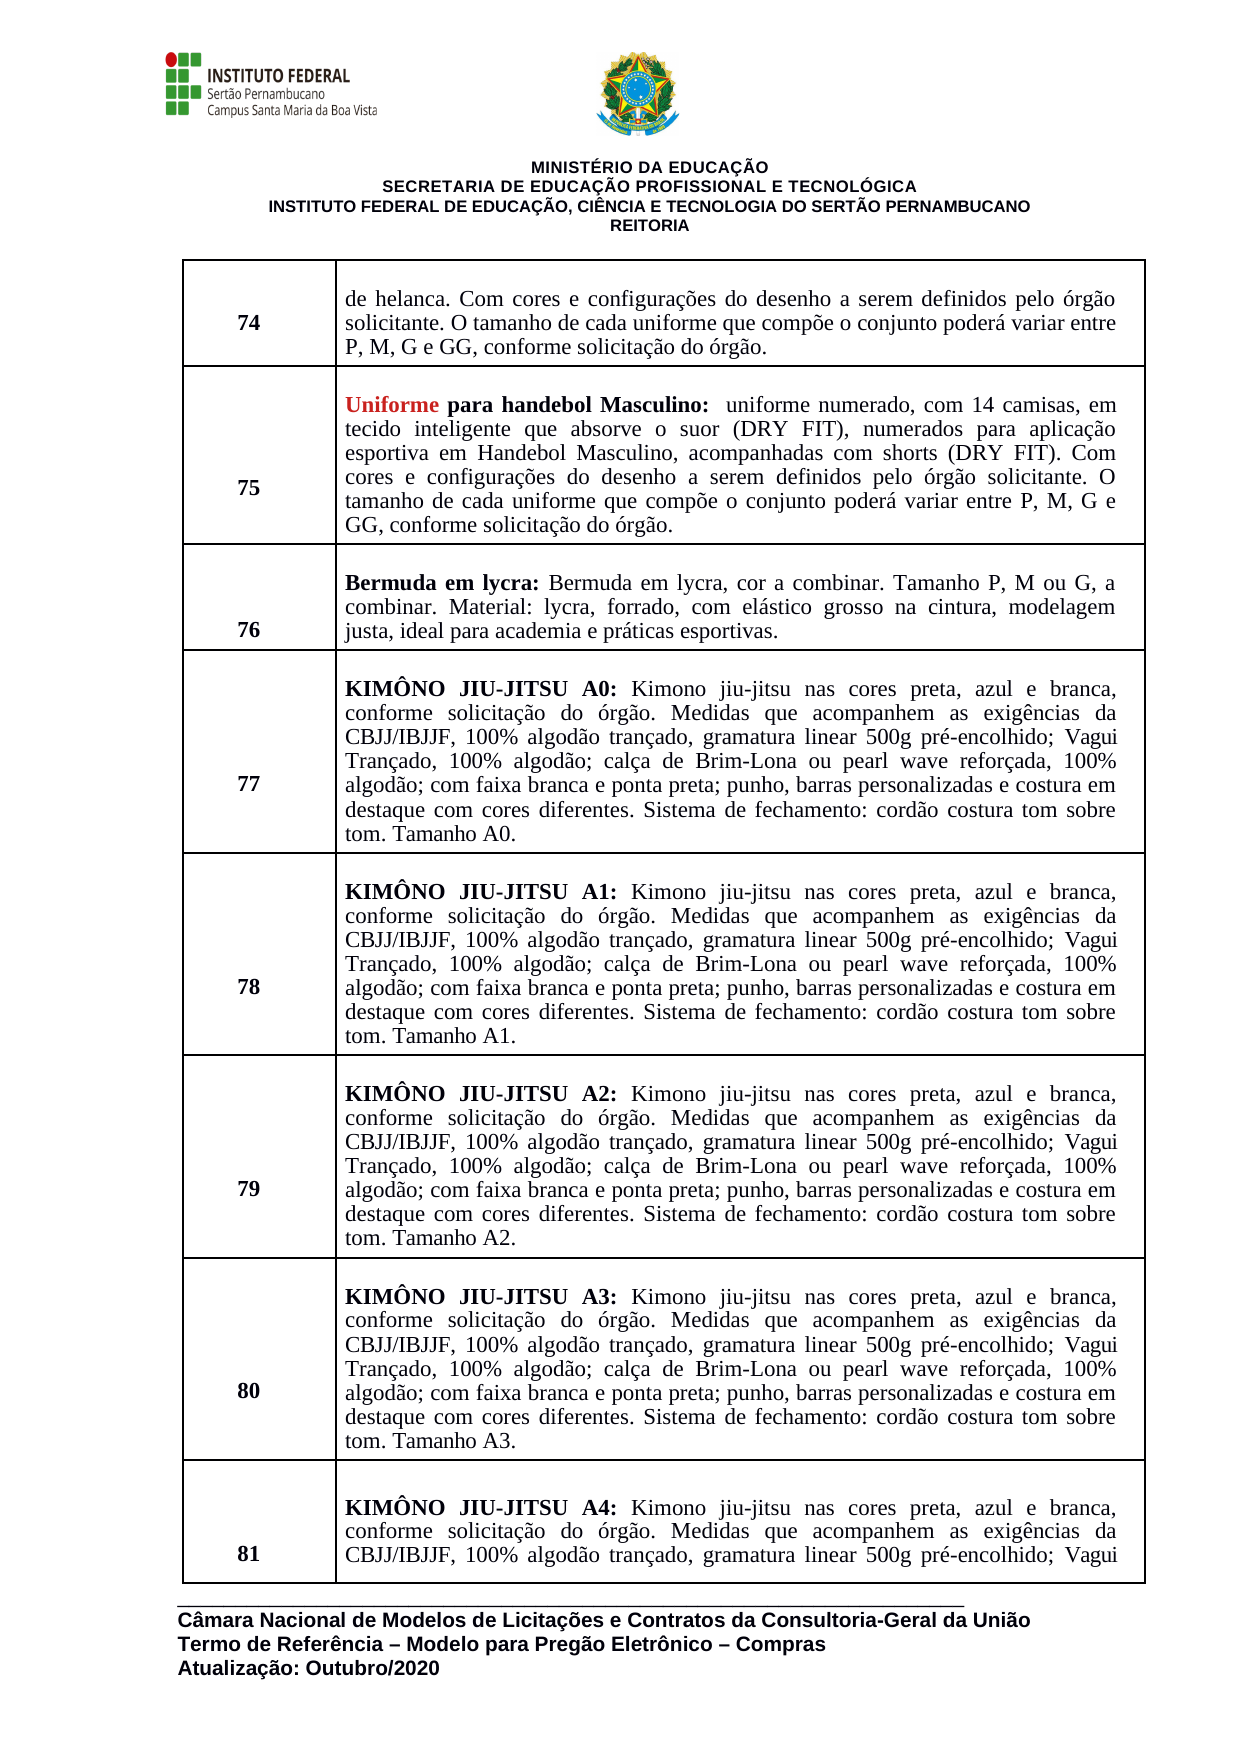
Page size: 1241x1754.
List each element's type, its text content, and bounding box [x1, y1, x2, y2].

table_cell 75 [184, 367, 335, 543]
table_cell 81 [184, 1461, 335, 1582]
table_cell KIMÔNO JIU-JITSU A3: Kimono jiu-jitsu nas cores preta, azul e branca, conforme solicitação do órgão. Medidas que acompanhem as exigências da CBJJ/IBJJF, 100% algodão trançado, gramatura linear 500g pré-encolhido; Vagui Trançado, 100% algodão; calça de Brim-Lona ou pearl wave reforçada, 100% algodão; com faixa branca e ponta preta; punho, barras personalizadas e costura em destaque com cores diferentes. Sistema de fechamento: cordão costura tom sobre tom. Tamanho A3. [337, 1259, 1144, 1459]
table_cell 76 [184, 545, 335, 649]
table_cell KIMÔNO JIU-JITSU A1: Kimono jiu-jitsu nas cores preta, azul e branca, conforme solicitação do órgão. Medidas que acompanhem as exigências da CBJJ/IBJJF, 100% algodão trançado, gramatura linear 500g pré-encolhido; Vagui Trançado, 100% algodão; calça de Brim-Lona ou pearl wave reforçada, 100% algodão; com faixa branca e ponta preta; punho, barras personalizadas e costura em destaque com cores diferentes. Sistema de fechamento: cordão costura tom sobre tom. Tamanho A1. [337, 854, 1144, 1054]
table_cell 77 [184, 651, 335, 852]
table_cell Uniforme para handebol Masculino: uniforme numerado, com 14 camisas, em tecido inteligente que absorve o suor (DRY FIT), numerados para aplicação esportiva em Handebol Masculino, acompanhadas com shorts (DRY FIT). Com cores e configurações do desenho a serem definidos pelo órgão solicitante. O tamanho de cada uniforme que compõe o conjunto poderá variar entre P, M, G e GG, conforme solicitação do órgão. [337, 367, 1144, 543]
table_cell 74 [184, 261, 335, 365]
table_cell 80 [184, 1259, 335, 1459]
picture [596, 52, 680, 136]
table_cell Bermuda em lycra: Bermuda em lycra, cor a combinar. Tamanho P, M ou G, a combinar. Material: lycra, forrado, com elástico grosso na cintura, modelagem justa, ideal para academia e práticas esportivas. [337, 545, 1144, 649]
table_cell 79 [184, 1056, 335, 1257]
table_cell KIMÔNO JIU-JITSU A0: Kimono jiu-jitsu nas cores preta, azul e branca, conforme solicitação do órgão. Medidas que acompanhem as exigências da CBJJ/IBJJF, 100% algodão trançado, gramatura linear 500g pré-encolhido; Vagui Trançado, 100% algodão; calça de Brim-Lona ou pearl wave reforçada, 100% algodão; com faixa branca e ponta preta; punho, barras personalizadas e costura em destaque com cores diferentes. Sistema de fechamento: cordão costura tom sobre tom. Tamanho A0. [337, 651, 1144, 852]
table_cell 78 [184, 854, 335, 1054]
picture [165, 52, 377, 118]
table_cell KIMÔNO JIU-JITSU A2: Kimono jiu-jitsu nas cores preta, azul e branca, conforme solicitação do órgão. Medidas que acompanhem as exigências da CBJJ/IBJJF, 100% algodão trançado, gramatura linear 500g pré-encolhido; Vagui Trançado, 100% algodão; calça de Brim-Lona ou pearl wave reforçada, 100% algodão; com faixa branca e ponta preta; punho, barras personalizadas e costura em destaque com cores diferentes. Sistema de fechamento: cordão costura tom sobre tom. Tamanho A2. [337, 1056, 1144, 1257]
